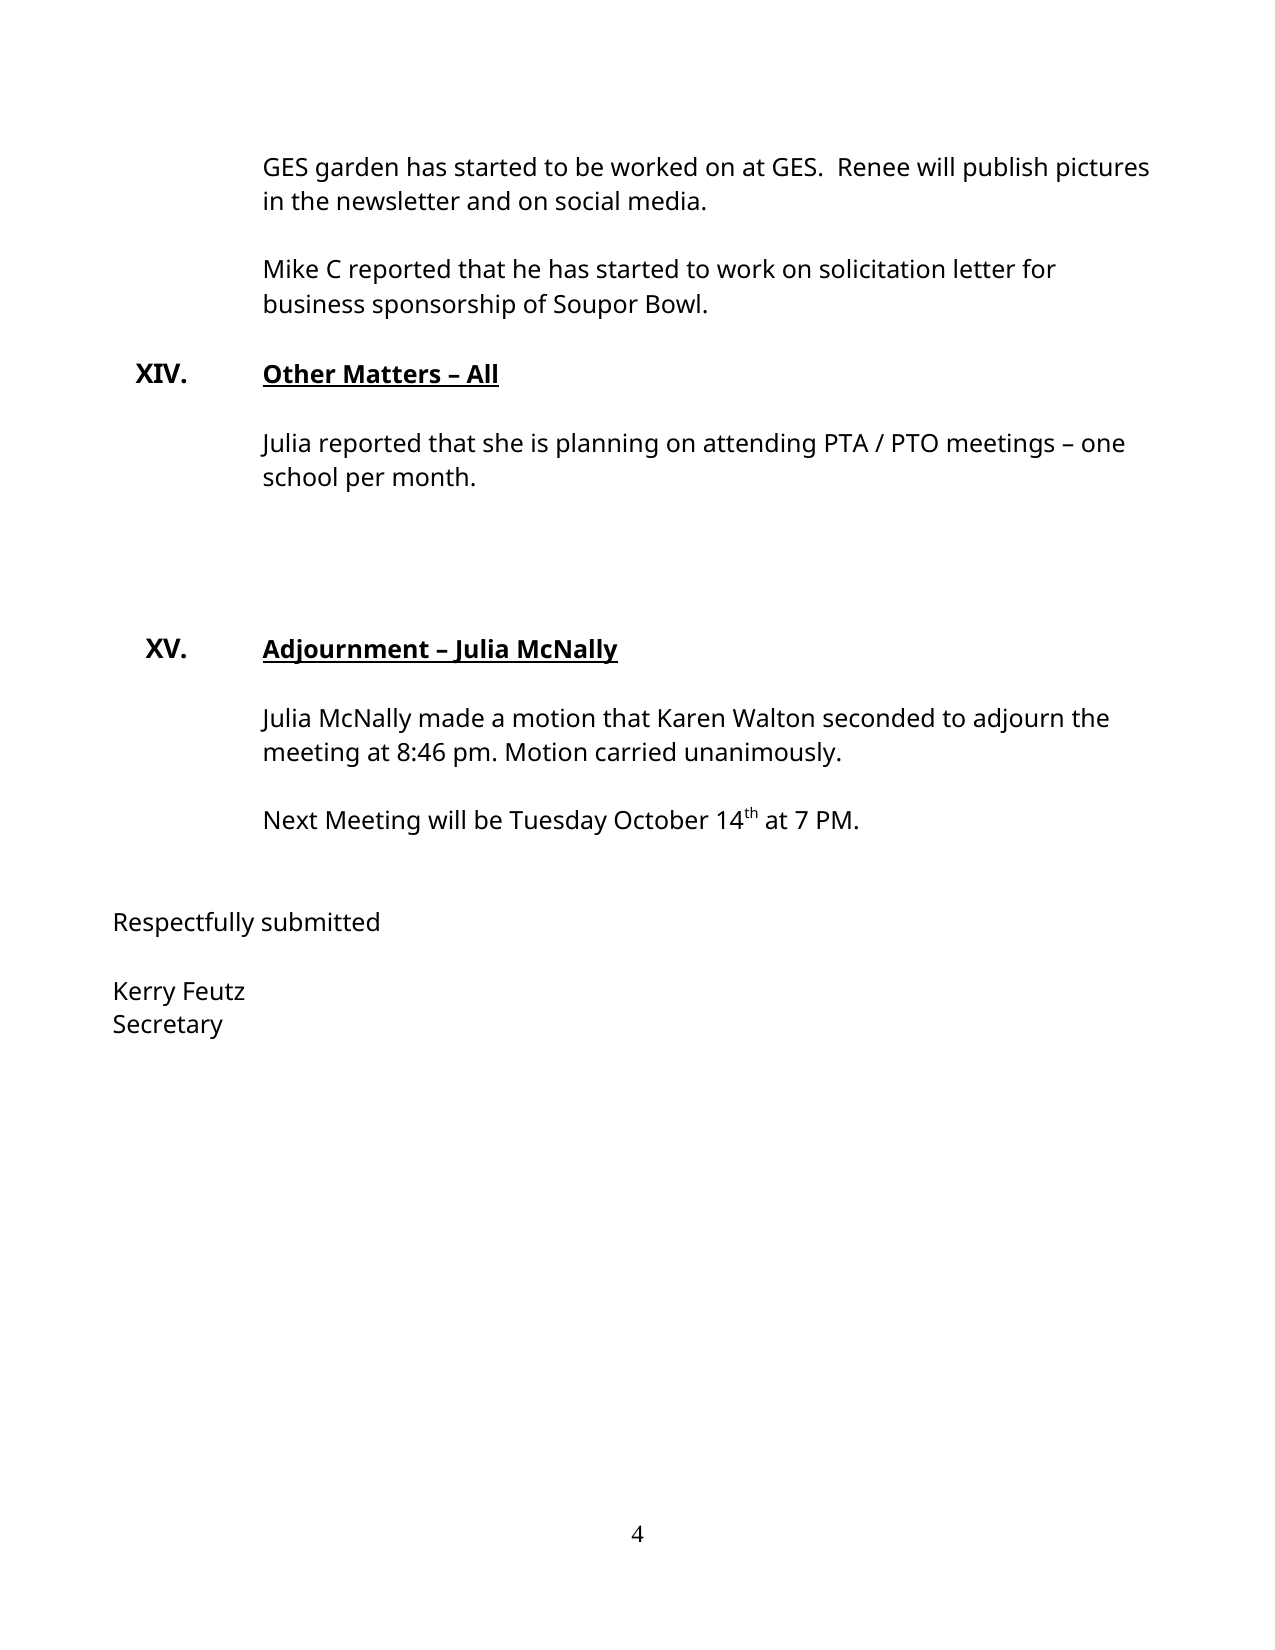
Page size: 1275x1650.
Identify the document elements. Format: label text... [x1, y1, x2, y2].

text Julia McNally made a motion that Karen Walton seconded to adjourn the meeting at 8:46 pm. Motion carried unanimously. [262, 701, 1162, 769]
text Kerry Feutz [112, 973, 1162, 1007]
text Mike C reported that he has started to work on solicitation letter for business sponsorship of Soupor Bowl. [262, 252, 1162, 320]
text Respectfully submitted [112, 905, 1162, 939]
text Next Meeting will be Tuesday October 14th at 7 PM. [112, 803, 1162, 837]
text Julia reported that she is planning on attending PTA / PTO meetings – one school per month. [262, 425, 1162, 493]
text GES garden has started to be worked on at GES. Renee will publish pictures in the newsletter and on social media. [262, 150, 1162, 218]
list Adjournment – Julia McNally [112, 630, 1162, 667]
text Secretary [112, 1007, 1162, 1041]
list Other Matters – All [112, 354, 1162, 391]
